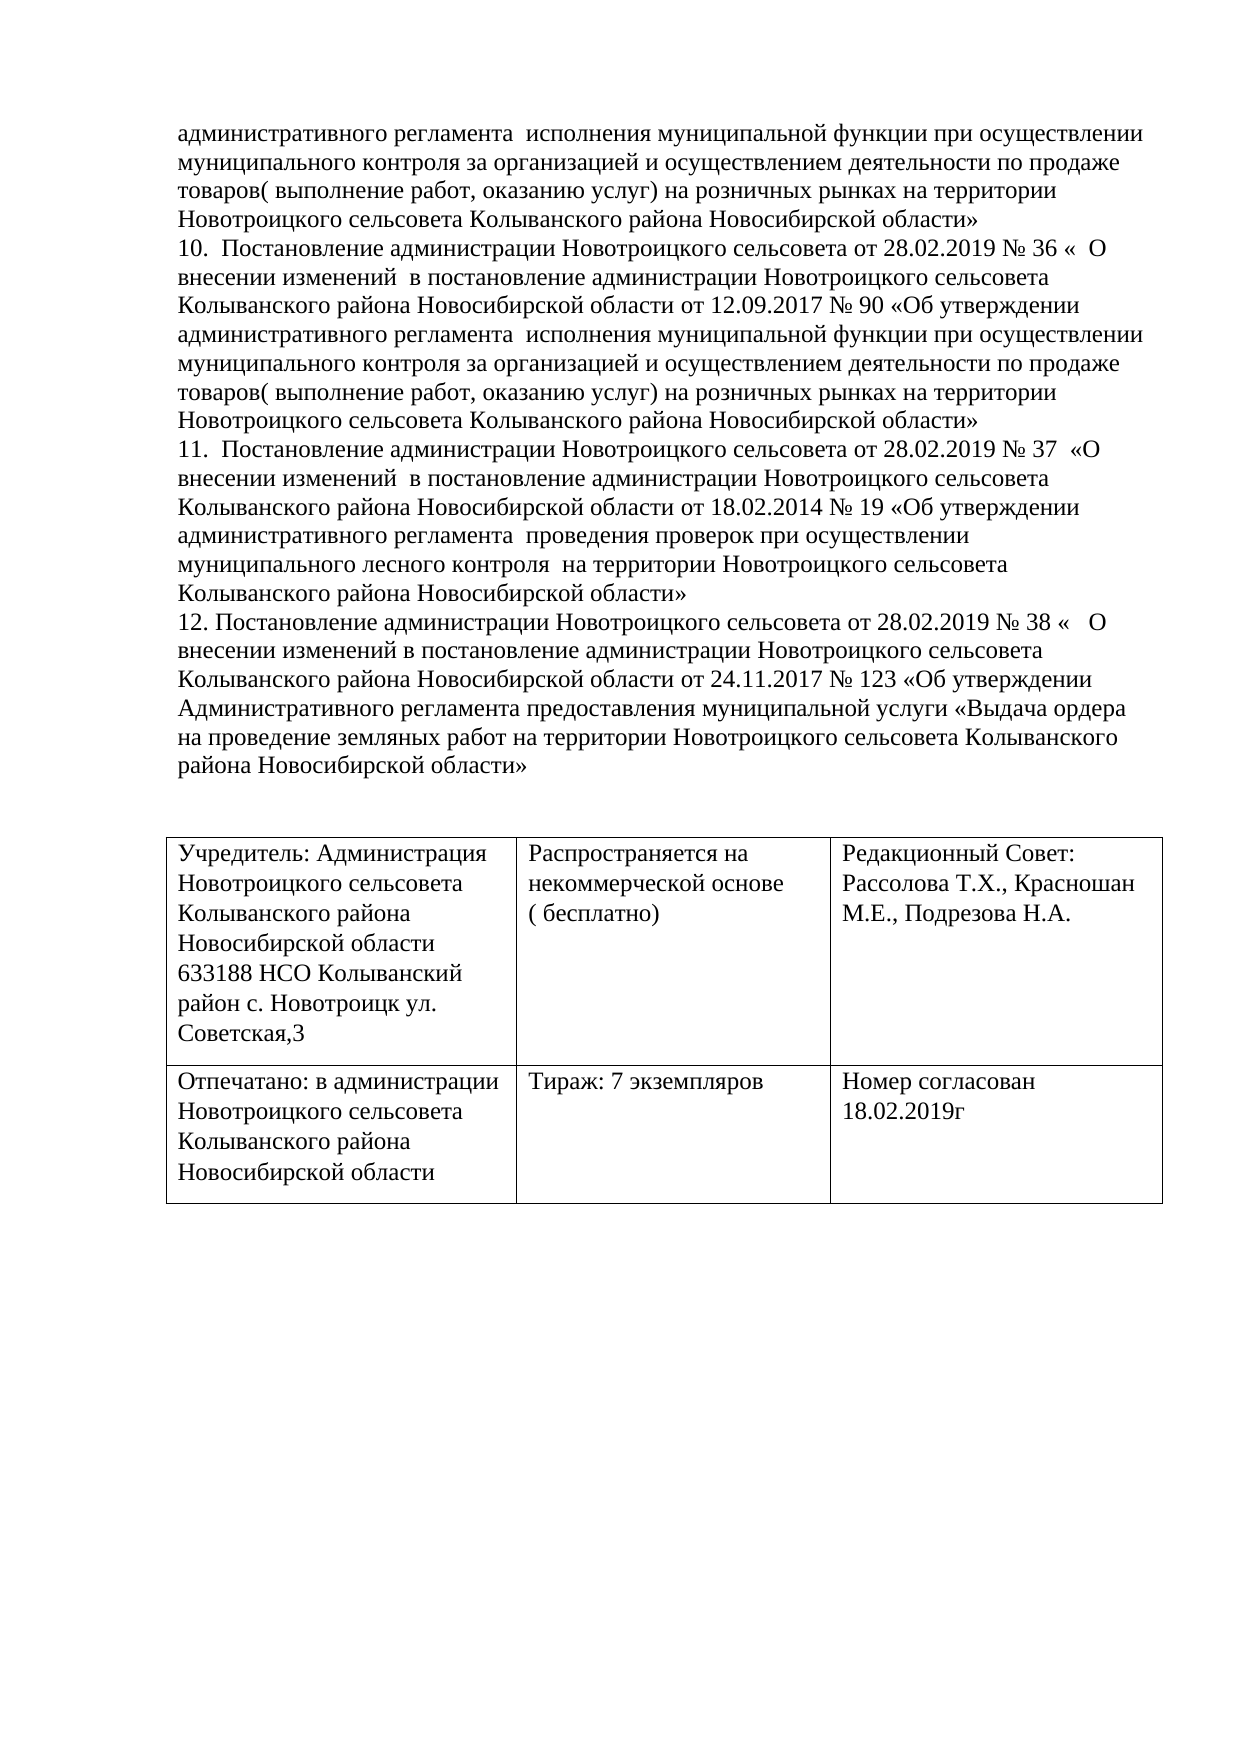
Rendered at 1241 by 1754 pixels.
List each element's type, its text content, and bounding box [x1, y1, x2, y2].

text 10. Постановление администрации Новотроицкого сельсовета от 28.02.2019 № 36 « О внесении изменений в постановление администрации Новотроицкого сельсовета Колыванского района Новосибирской области от 12.09.2017 № 90 «Об утверждении административного регламента исполнения муниципальной функции при осуществлении муниципального контроля за организацией и осуществлением деятельности по продаже товаров( выполнение работ, оказанию услуг) на розничных рынках на территории Новотроицкого сельсовета Колыванского района Новосибирской области» [177, 233, 1152, 434]
table_header Учредитель: Администрация Новотроицкого сельсовета Колыванского района Новосибирской области 633188 НСО Колыванский район с. Новотроицк ул. Советская,3 [167, 838, 516, 1065]
table_header Редакционный Совет: Рассолова Т.Х., Красношан М.Е., Подрезова Н.А. [831, 838, 1162, 1065]
text 11. Постановление администрации Новотроицкого сельсовета от 28.02.2019 № 37 «О внесении изменений в постановление администрации Новотроицкого сельсовета Колыванского района Новосибирской области от 18.02.2014 № 19 «Об утверждении административного регламента проведения проверок при осуществлении муниципального лесного контроля на территории Новотроицкого сельсовета Колыванского района Новосибирской области» [177, 434, 1152, 607]
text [177, 118, 1152, 233]
text 12. Постановление администрации Новотроицкого сельсовета от 28.02.2019 № 38 « О внесении изменений в постановление администрации Новотроицкого сельсовета Колыванского района Новосибирской области от 24.11.2017 № 123 «Об утверждении Административного регламента предоставления муниципальной услуги «Выдача ордера на проведение земляных работ на территории Новотроицкого сельсовета Колыванского района Новосибирской области» [177, 607, 1152, 779]
table_header Распространяется на некоммерческой основе ( бесплатно) [517, 838, 830, 1065]
table_cell Тираж: 7 экземпляров [517, 1066, 830, 1203]
table_cell Отпечатано: в администрации Новотроицкого сельсовета Колыванского района Новосибирской области [167, 1066, 516, 1203]
table_cell Номер согласован 18.02.2019г [831, 1066, 1162, 1203]
